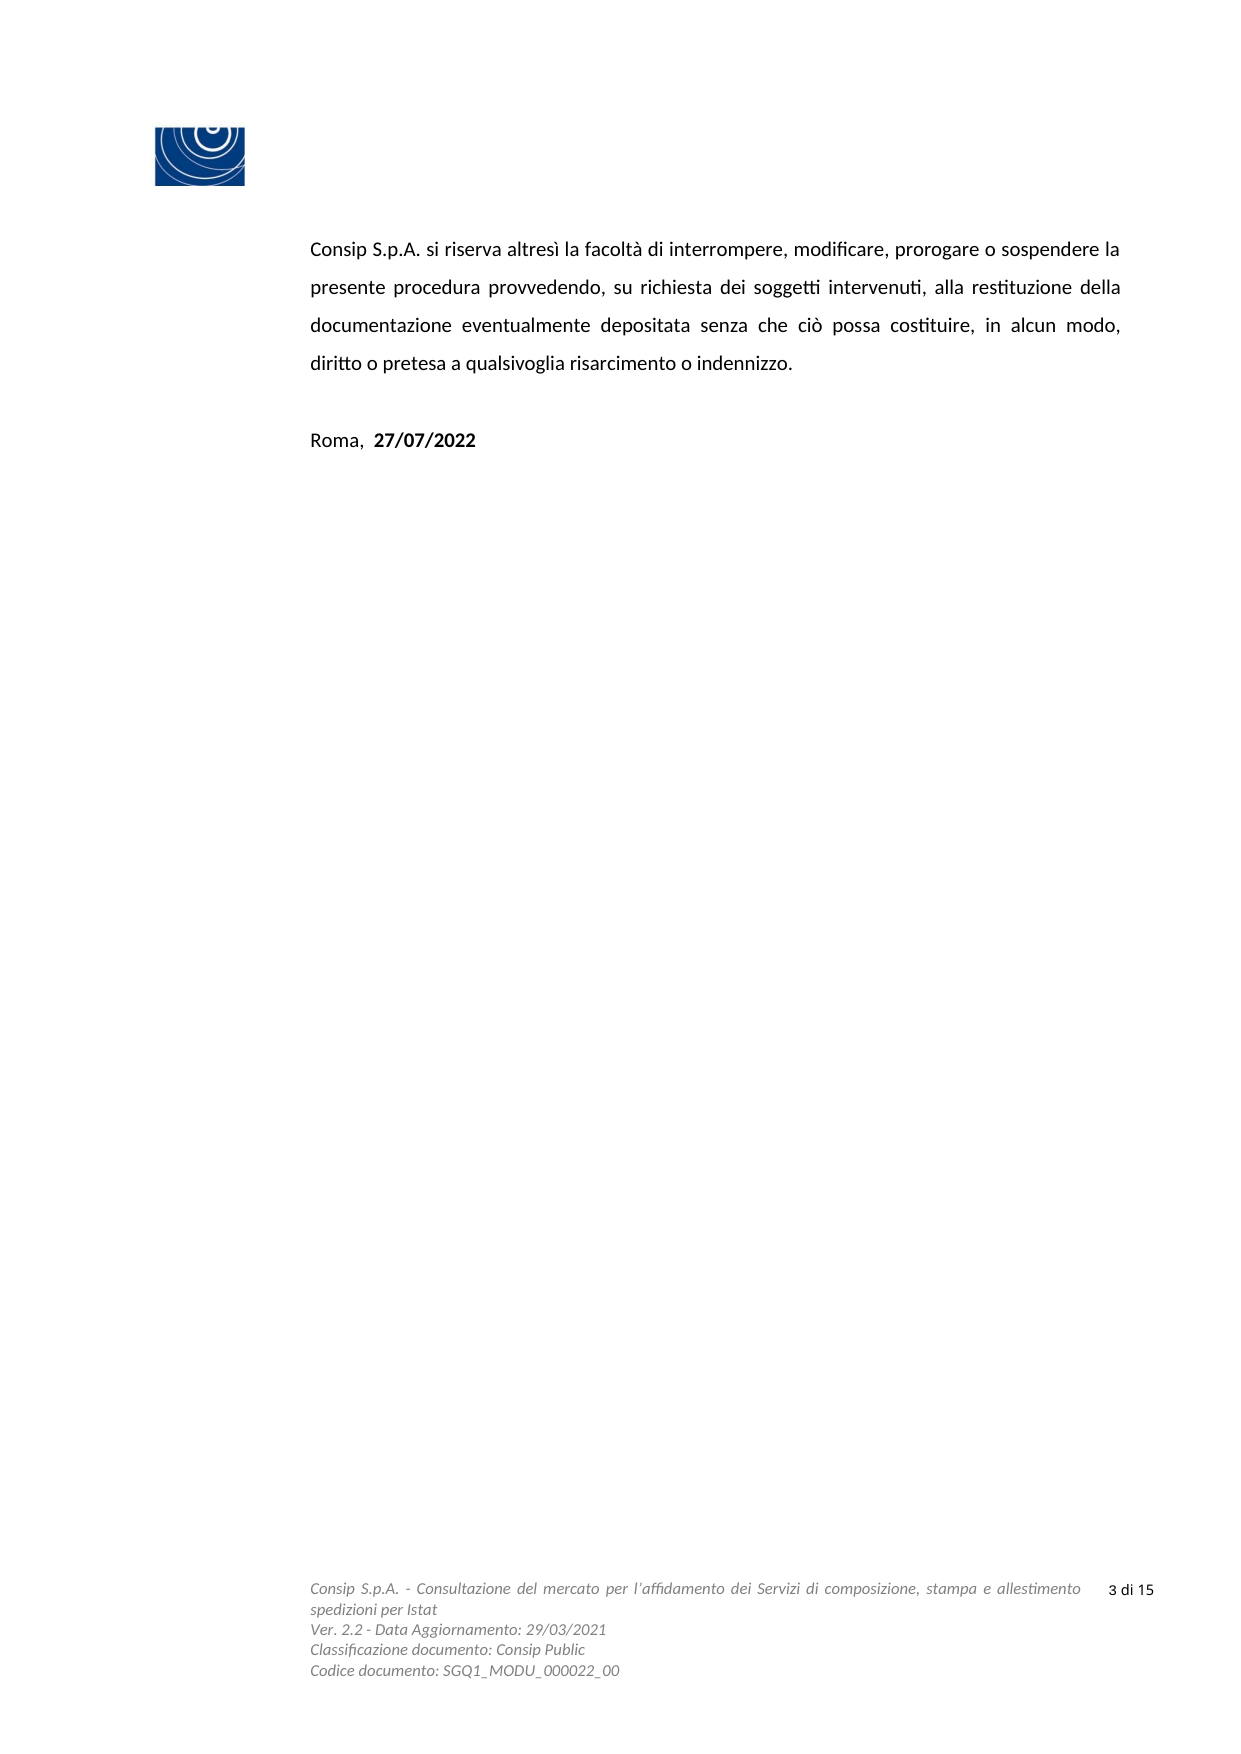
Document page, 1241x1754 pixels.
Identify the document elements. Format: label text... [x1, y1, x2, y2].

text Consip S.p.A. si riserva altresì la facoltà di interrompere, modificare, prorogare o sospendere la presente procedura provvedendo, su richiesta dei soggetti intervenuti, alla restituzione della documentazione eventualmente depositata senza che ciò possa costituire, in alcun modo, diritto o pretesa a qualsivoglia risarcimento o indennizzo. [310, 236, 1122, 376]
picture [28, 0, 245, 184]
text Roma, 27/07/2022 [310, 427, 1122, 452]
